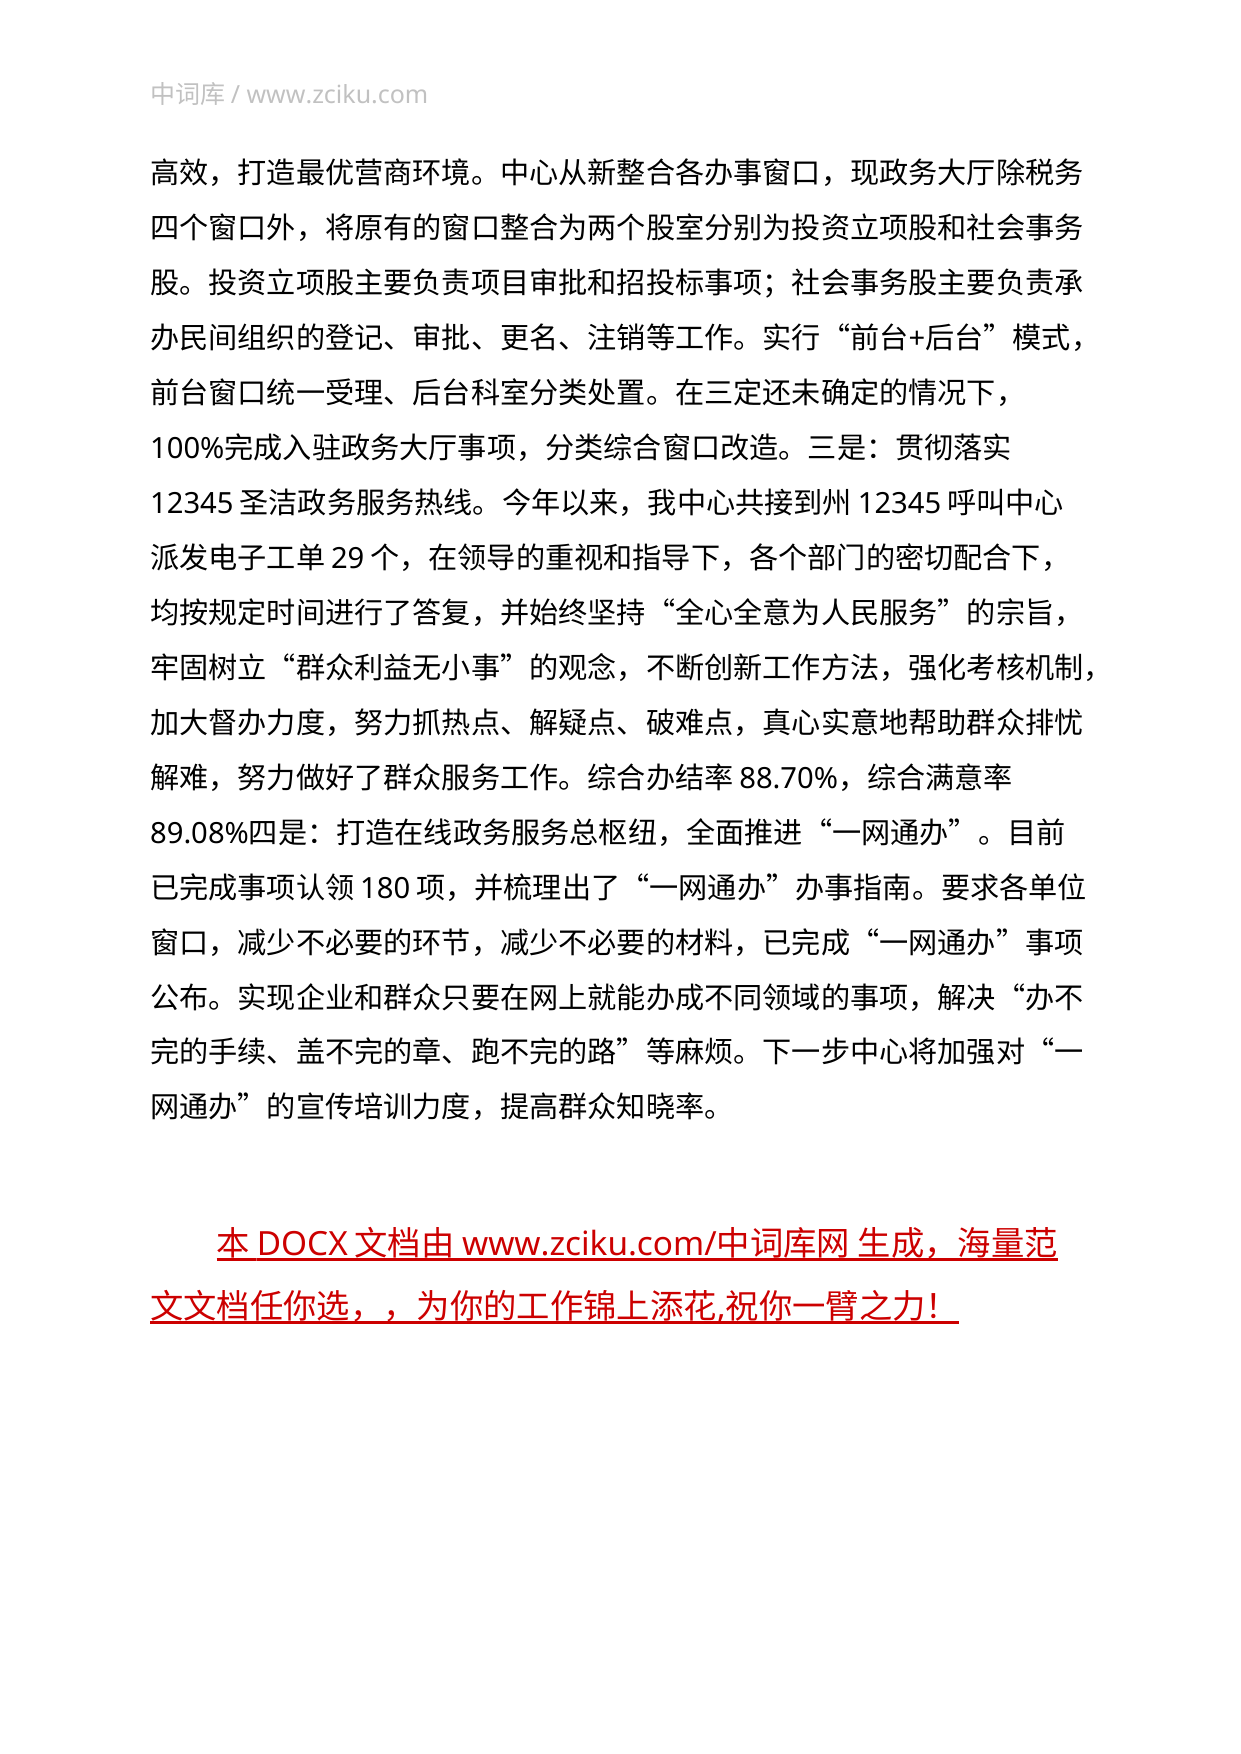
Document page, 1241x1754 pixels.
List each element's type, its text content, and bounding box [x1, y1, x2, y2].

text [150, 150, 1090, 1126]
text 本DOCX文档由 www.zciku.com/中词库网 生成，海量范文文档任你选，，为你的工作锦上添花,祝你一臂之力！ [150, 1217, 1090, 1328]
